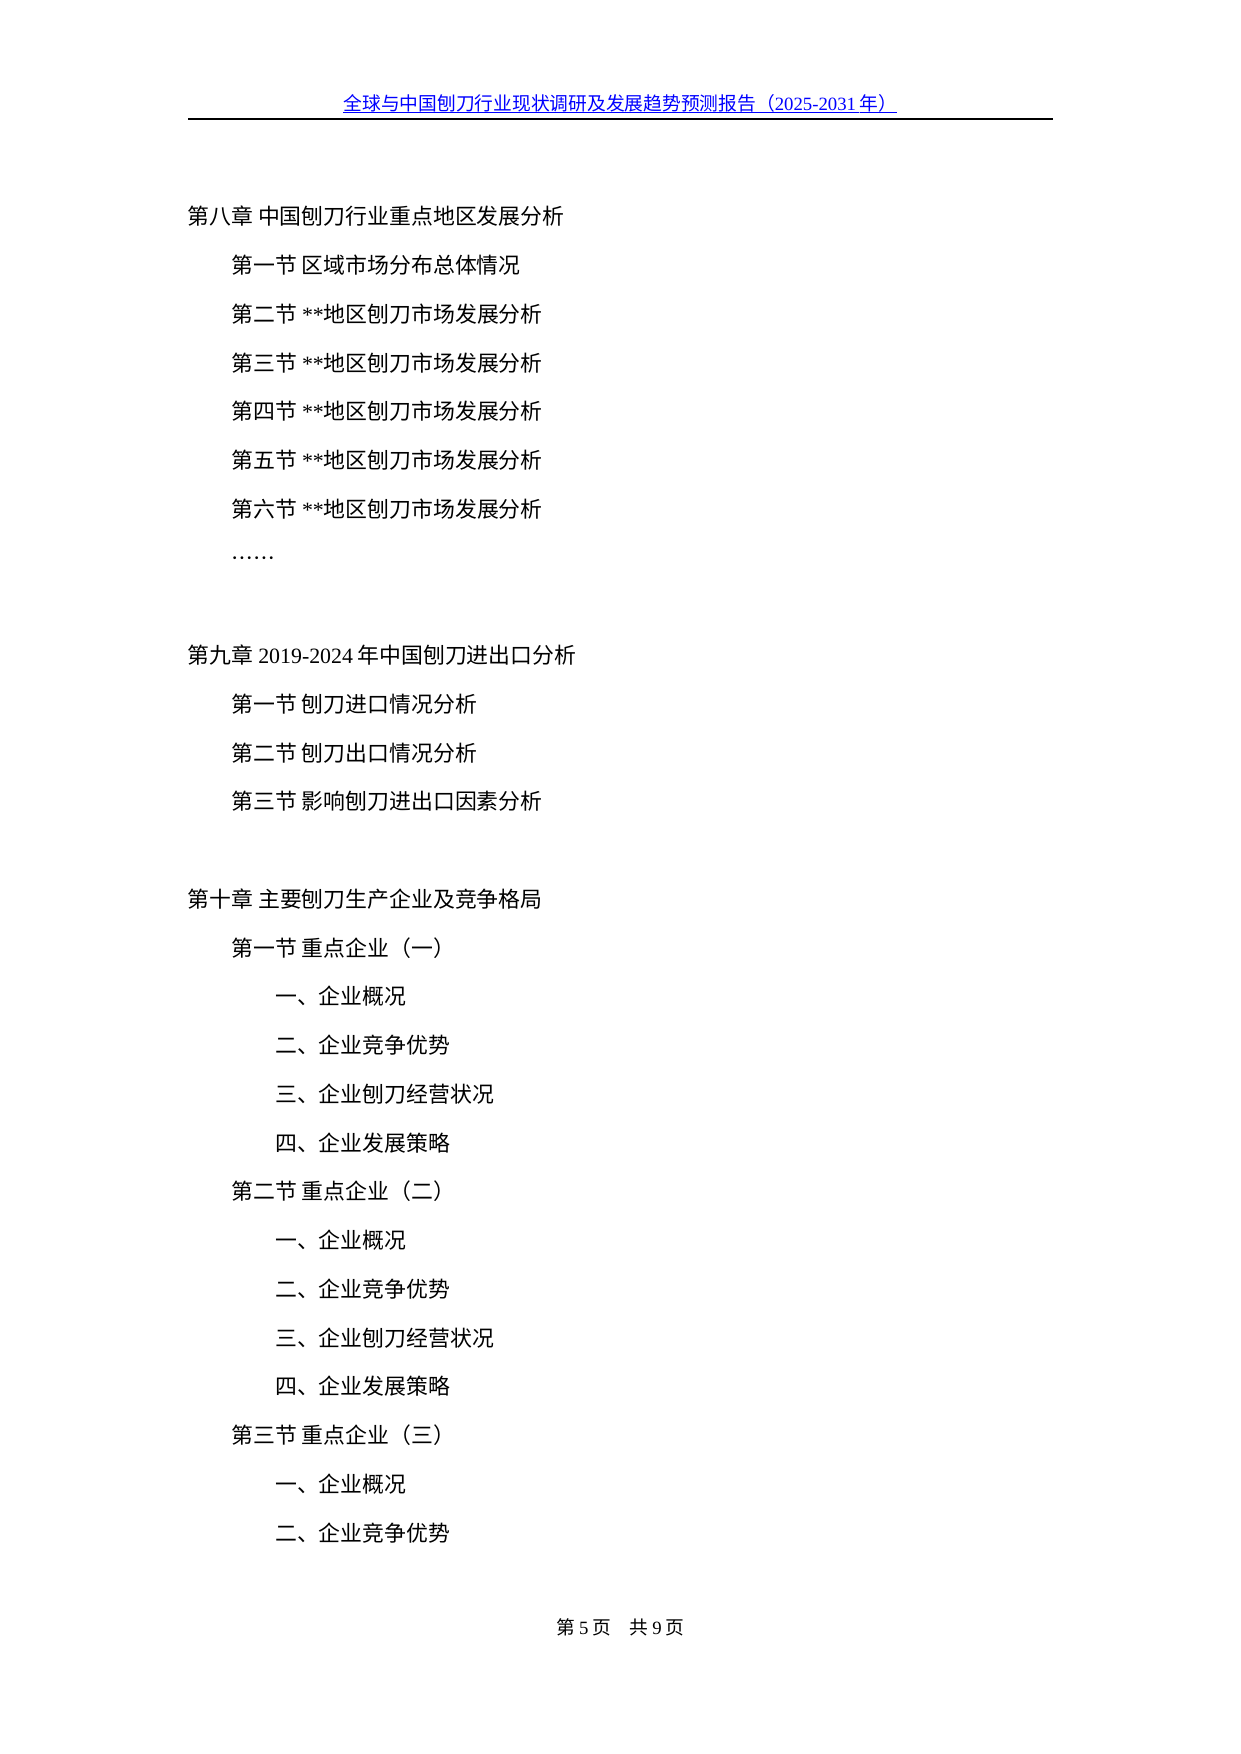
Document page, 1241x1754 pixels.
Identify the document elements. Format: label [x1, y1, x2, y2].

text [187, 150, 1053, 1548]
